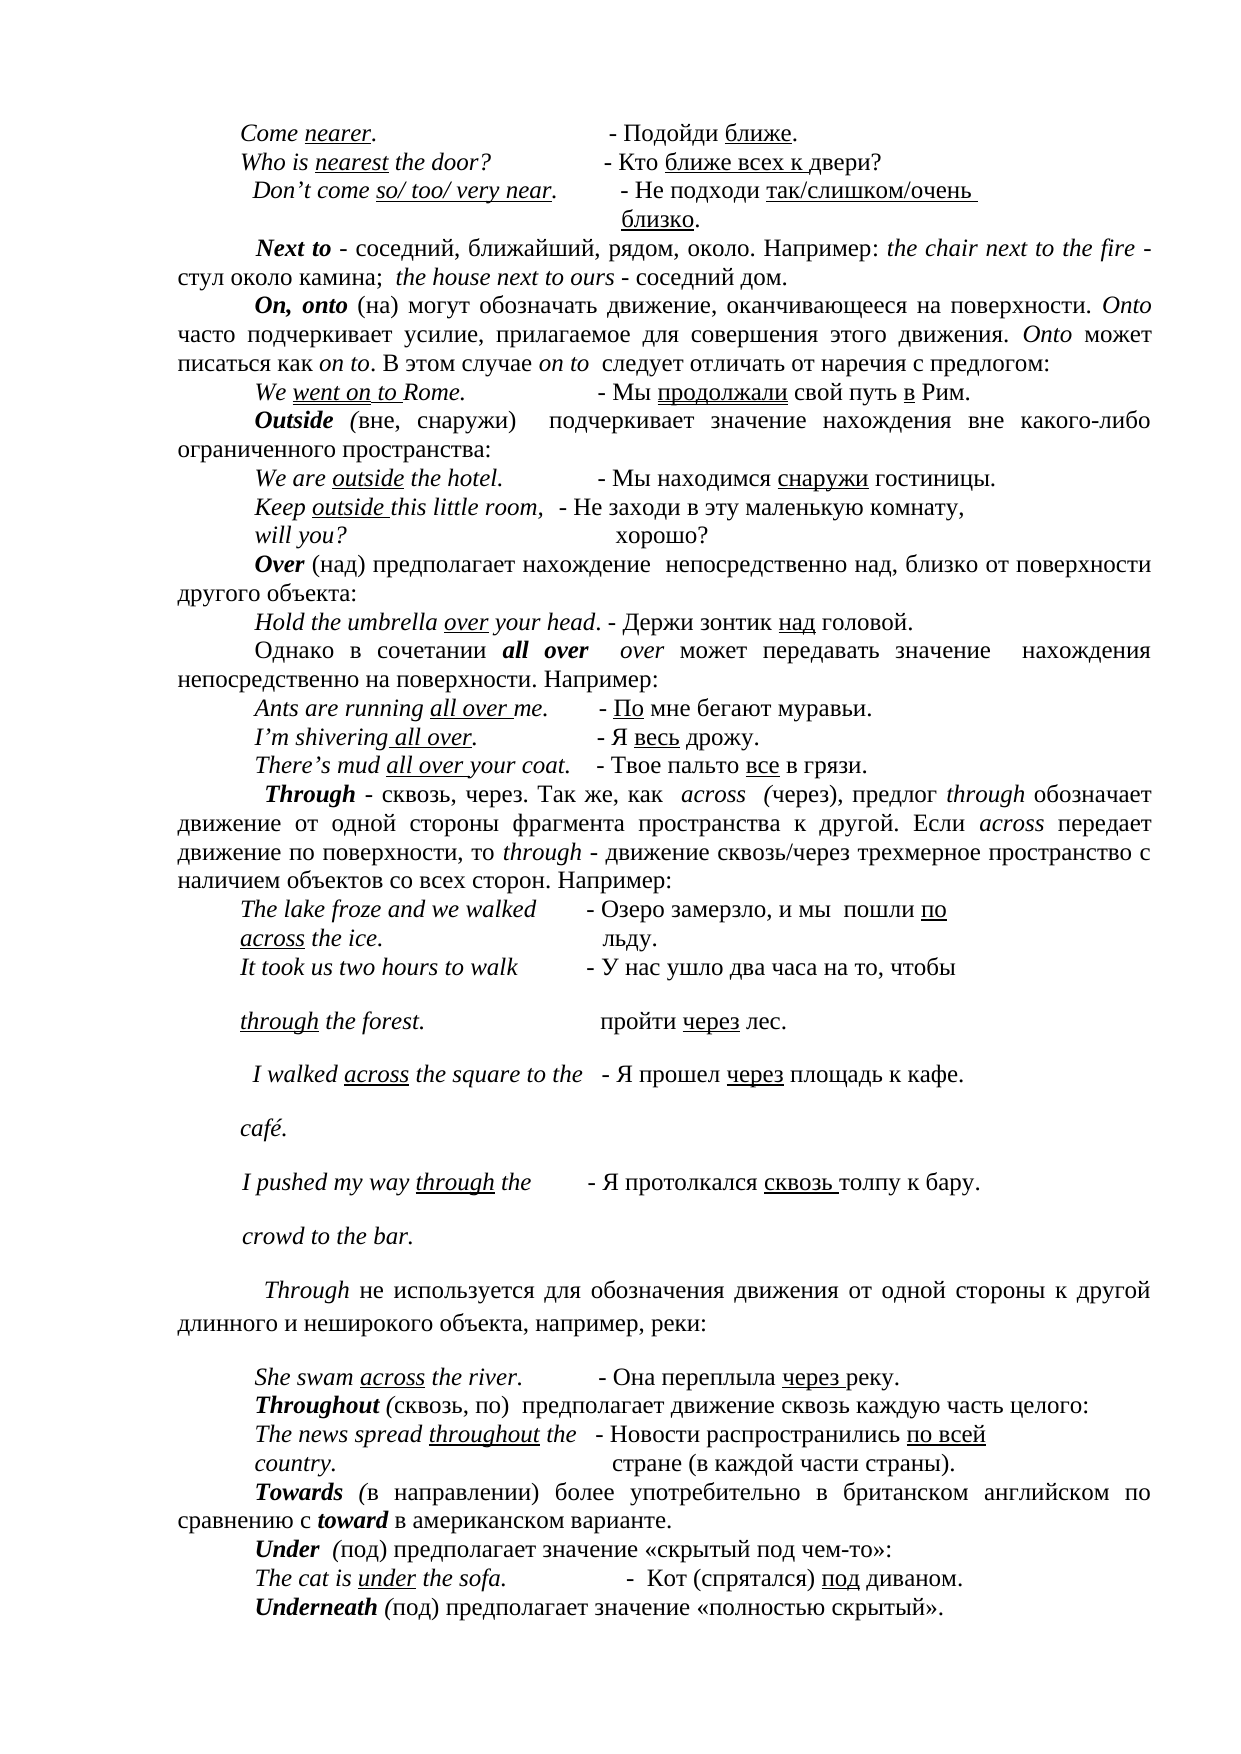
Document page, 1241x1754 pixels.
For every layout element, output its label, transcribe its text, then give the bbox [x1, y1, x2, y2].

text We went on to Rome. - Мы продолжали свой путь в Рим. [177, 377, 1152, 406]
text On, ontо (на) могут обозначать движение, оканчивающееся на поверхности. Оnto часто подчеркивает усилие, прилагаемое для совершения этого движения. Onto может писаться как on to. В этом случае on to следует отличать от наречия с предлогом: [177, 291, 1152, 377]
text through the forest. пройти через лес. [177, 1006, 1131, 1034]
text We are outside the hotel. - Мы находимся снаружи гостиницы. [177, 463, 1152, 492]
text There’s mud all over your coat. - Твое пальто все в грязи. [177, 751, 1152, 779]
text Under (под) предполагает значение «скрытый под чем-то»: [177, 1534, 1152, 1563]
text Underneath (под) предполагает значение «полностью скрытый». [177, 1592, 1152, 1621]
text I pushed my way through the - Я протолкался cквозь толпу к бару. [177, 1167, 1152, 1196]
text близко. [177, 204, 1152, 233]
text crowd to the bar. [177, 1221, 1152, 1250]
text The cat is under the sofa. - Кот (спрятался) под диваном. [177, 1563, 1152, 1592]
text Through - сквозь, через. Так же, как across (через), предлог through обозначает движение от одной стороны фрагмента пространства к другой. Если аcrоss передает движение по поверхности, то through - движение сквозь/через трехмерное пространство с наличием объектов со всех сторон. Например: [177, 779, 1152, 894]
text across the ice. льду. [177, 923, 1152, 952]
text The lake froze and we walked - Озеро замерзло, и мы пошли по [177, 894, 1152, 923]
text Next to - соседний, ближайший, рядом, около. Например: the chair next to the fire - стул около камина; the house next to ours - соседний дом. [177, 233, 1152, 291]
text She swam across the river. - Она переплыла через реку. [177, 1362, 1152, 1391]
text It took us two hours to walk - У нас ушло два часа на то, чтобы [177, 952, 1131, 981]
text Throughout (сквозь, по) предполагает движение сквозь каждую часть целого: [177, 1391, 1152, 1419]
text Ants are running all over me. - Пo мне бегают муравьи. [177, 693, 1152, 722]
text I walked across the square to the - Я прошел через площадь к кафе. [177, 1059, 1131, 1088]
text Through не используется для обозначения движения от одной стороны к другой длинного и неширокого объекта, например, реки: [177, 1275, 1152, 1337]
text Keep outside this little room, - Не заходи в эту маленькую комнату, [177, 492, 1152, 521]
text Outside (вне, снаружи) подчеркивает значение нахождения вне какого-либо ограниченного пространства: [177, 406, 1152, 463]
text Ovеr (над) предполагает нахождение непосредственно над, близко от поверхности другого объекта: [177, 549, 1152, 607]
text country. стране (в каждой части страны). [177, 1448, 1152, 1477]
text Who is nearest the door? - Кто ближе всех к двери? [177, 147, 1152, 176]
text Towards (в направлении) более употребительно в британском английском по сравнению с toward в американском варианте. [177, 1477, 1152, 1534]
text will you? хорошо? [177, 521, 1152, 549]
text Comе nearer. - Подойди ближе. [177, 118, 1152, 147]
text I’m shivering all over. - Я весь дрожу. [177, 722, 1152, 751]
text Don’t come so/ too/ very near. - Не подходи так/слишком/очень [177, 176, 1152, 204]
text Однако в сочетании all over over может передавать значение нахождения непосредственно на поверхности. Например: [177, 636, 1152, 693]
text The nеws spread throughout the - Новости распространились по всей [177, 1419, 1152, 1448]
text Hold the umbrella over your head. - Держи зонтик над головой. [177, 607, 1110, 636]
text café. [177, 1113, 1131, 1142]
